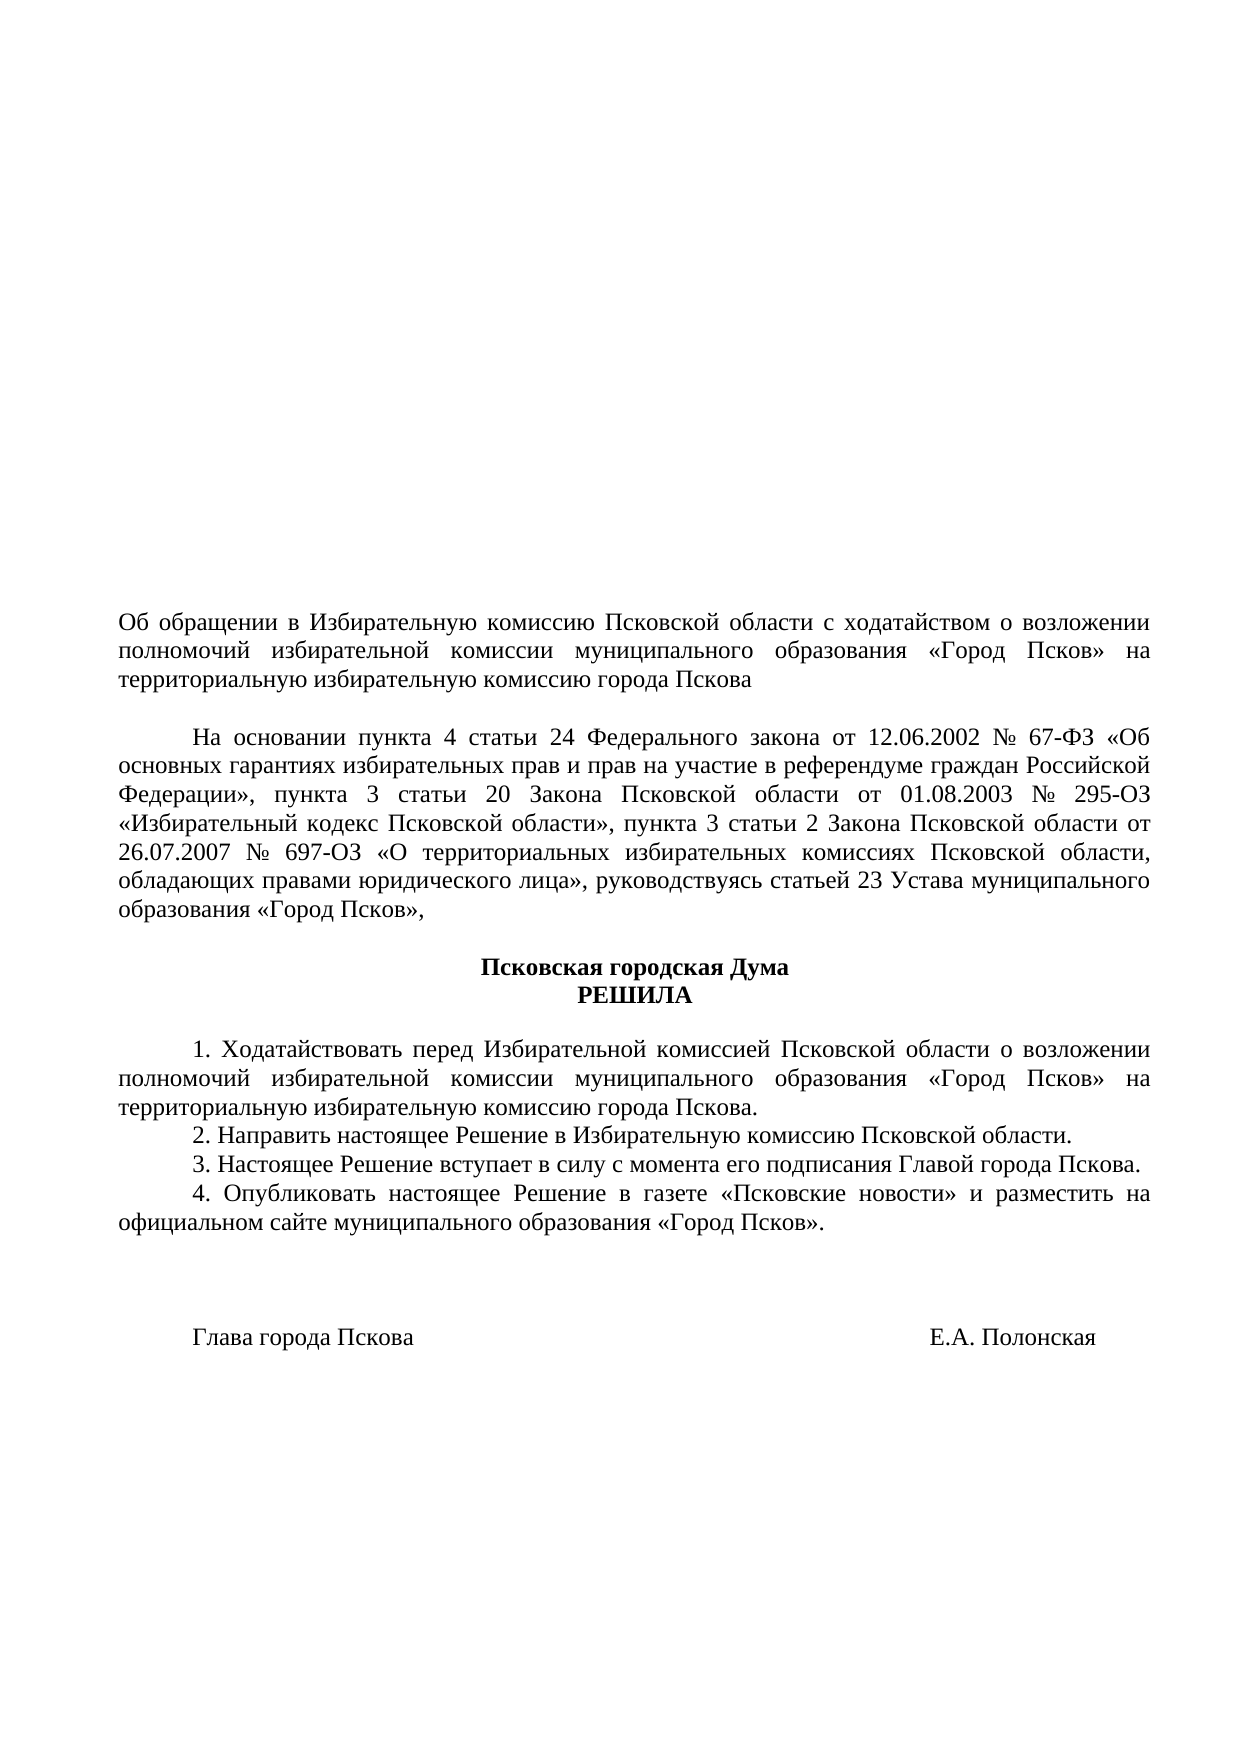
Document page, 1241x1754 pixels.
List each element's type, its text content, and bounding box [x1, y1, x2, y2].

text Глава города Пскова Е.А. Полонская [118, 1322, 1152, 1350]
text Об обращении в Избирательную комиссию Псковской области с ходатайством о возложении полномочий избирательной комиссии муниципального образования «Город Псков» на территориальную избирательную комиссию города Пскова [118, 607, 1152, 693]
text 1. Ходатайствовать перед Избирательной комиссией Псковской области о возложении полномочий избирательной комиссии муниципального образования «Город Псков» на территориальную избирательную комиссию города Пскова. [118, 1034, 1152, 1120]
text РЕШИЛА [118, 980, 1152, 1009]
text Псковская городская Дума [118, 952, 1152, 980]
text 2. Направить настоящее Решение в Избирательную комиссию Псковской области. [118, 1120, 1152, 1149]
text 4. Опубликовать настоящее Решение в газете «Псковские новости» и разместить на официальном сайте муниципального образования «Город Псков». [118, 1178, 1152, 1235]
text На основании пункта 4 статьи 24 Федерального закона от 12.06.2002 № 67-ФЗ «Об основных гарантиях избирательных прав и прав на участие в референдуме граждан Российской Федерации», пункта 3 статьи 20 Закона Псковской области от 01.08.2003 № 295-ОЗ «Избирательный кодекс Псковской области», пункта 3 статьи 2 Закона Псковской области от 26.07.2007 № 697-ОЗ «О территориальных избирательных комиссиях Псковской области, обладающих правами юридического лица», руководствуясь статьей 23 Устава муниципального образования «Город Псков», [118, 722, 1152, 923]
text 3. Настоящее Решение вступает в силу с момента его подписания Главой города Пскова. [118, 1149, 1152, 1178]
